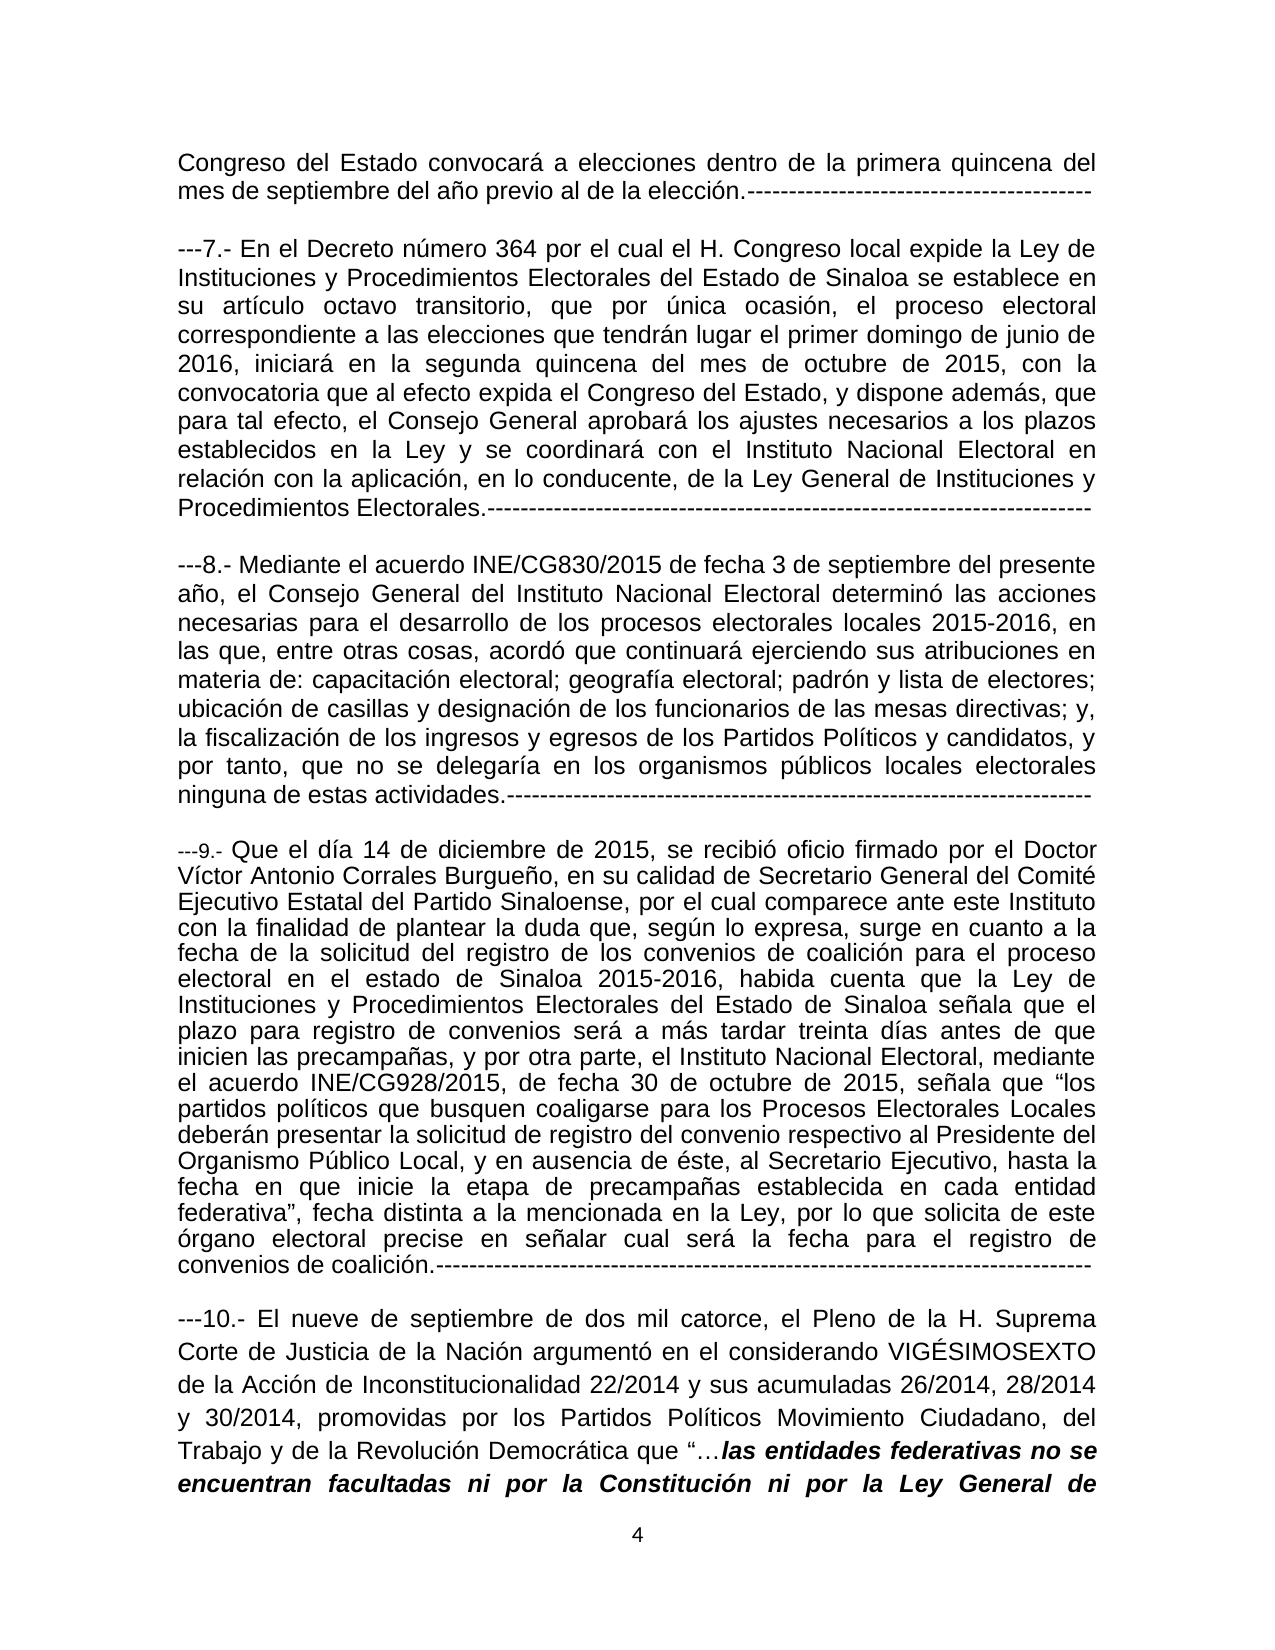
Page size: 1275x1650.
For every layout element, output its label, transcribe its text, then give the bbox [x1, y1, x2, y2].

text ---8.- Mediante el acuerdo INE/CG830/2015 de fecha 3 de septiembre del presente año, el Consejo General del Instituto Nacional Electoral determinó las acciones necesarias para el desarrollo de los procesos electorales locales 2015-2016, en las que, entre otras cosas, acordó que continuará ejerciendo sus atribuciones en materia de: capacitación electoral; geografía electoral; padrón y lista de electores; ubicación de casillas y designación de los funcionarios de las mesas directivas; y, la fiscalización de los ingresos y egresos de los Partidos Políticos y candidatos, y por tanto, que no se delegaría en los organismos públicos locales electorales ninguna de estas actividades. [177, 550, 1098, 809]
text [177, 1304, 1098, 1498]
text ---9.- Que el día 14 de diciembre de 2015, se recibió oficio firmado por el Doctor Víctor Antonio Corrales Burgueño, en su calidad de Secretario General del Comité Ejecutivo Estatal del Partido Sinaloense, por el cual comparece ante este Instituto con la finalidad de plantear la duda que, según lo expresa, surge en cuanto a la fecha de la solicitud del registro de los convenios de coalición para el proceso electoral en el estado de Sinaloa 2015-2016, habida cuenta que la Ley de Instituciones y Procedimientos Electorales del Estado de Sinaloa señala que el plazo para registro de convenios será a más tardar treinta días antes de que inicien las precampañas, y por otra parte, el Instituto Nacional Electoral, mediante el acuerdo INE/CG928/2015, de fecha 30 de octubre de 2015, señala que “los partidos políticos que busquen coaligarse para los Procesos Electorales Locales deberán presentar la solicitud de registro del convenio respectivo al Presidente del Organismo Público Local, y en ausencia de éste, al Secretario Ejecutivo, hasta la fecha en que inicie la etapa de precampañas establecida en cada entidad federativa”, fecha distinta a la mencionada en la Ley, por lo que solicita de este órgano electoral precise en señalar cual será la fecha para el registro de convenios de coalición. [177, 838, 1098, 1278]
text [177, 148, 1098, 205]
text ---7.- En el Decreto número 364 por el cual el H. Congreso local expide la Ley de Instituciones y Procedimientos Electorales del Estado de Sinaloa se establece en su artículo octavo transitorio, que por única ocasión, el proceso electoral correspondiente a las elecciones que tendrán lugar el primer domingo de junio de 2016, iniciará en la segunda quincena del mes de octubre de 2015, con la convocatoria que al efecto expida el Congreso del Estado, y dispone además, que para tal efecto, el Consejo General aprobará los ajustes necesarios a los plazos establecidos en la Ley y se coordinará con el Instituto Nacional Electoral en relación con la aplicación, en lo conducente, de la Ley General de Instituciones y Procedimientos Electorales. [177, 234, 1098, 521]
